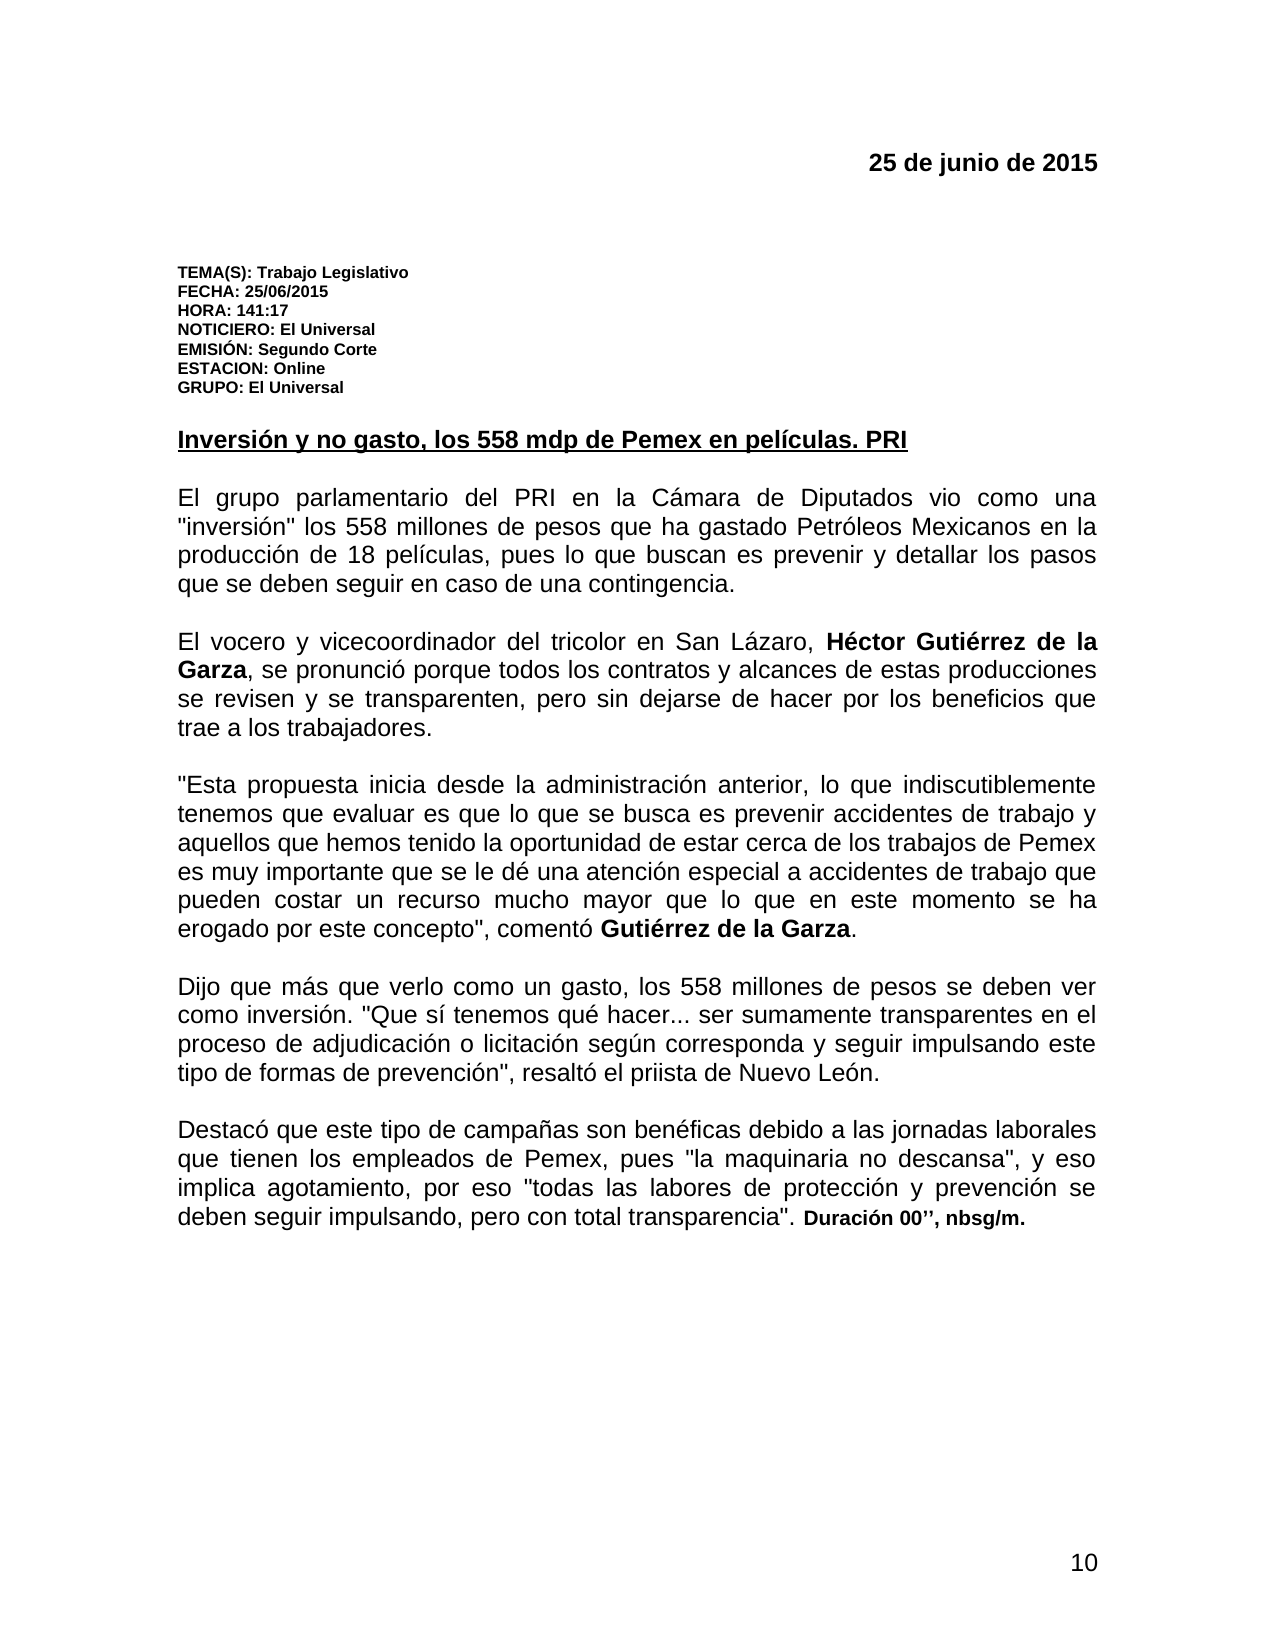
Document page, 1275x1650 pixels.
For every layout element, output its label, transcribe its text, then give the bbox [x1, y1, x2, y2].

text NOTICIERO: El Universal [177, 320, 1098, 339]
text El vocero y vicecoordinador del tricolor en San Lázaro, Héctor Gutiérrez de la Garza, se pronunció porque todos los contratos y alcances de estas producciones se revisen y se transparenten, pero sin dejarse de hacer por los beneficios que trae a los trabajadores. [177, 627, 1098, 742]
text ESTACION: Online [177, 358, 1098, 378]
text TEMA(S): Trabajo Legislativo [177, 263, 1098, 282]
text GRUPO: El Universal [177, 378, 1098, 397]
text Inversión y no gasto, los 558 mdp de Pemex en películas. PRI [177, 426, 1098, 454]
text Destacó que este tipo de campañas son benéficas debido a las jornadas laborales que tienen los empleados de Pemex, pues "la maquinaria no descansa", y eso implica agotamiento, por eso "todas las labores de protección y prevención se deben seguir impulsando, pero con total transparencia". Duración 00’’, nbsg/m. [177, 1116, 1098, 1231]
text HORA: 141:17 [177, 301, 1098, 320]
text EMISIÓN: Segundo Corte [177, 339, 1098, 358]
text El grupo parlamentario del PRI en la Cámara de Diputados vio como una "inversión" los 558 millones de pesos que ha gastado Petróleos Mexicanos en la producción de 18 películas, pues lo que buscan es prevenir y detallar los pasos que se deben seguir en caso de una contingencia. [177, 483, 1098, 598]
text "Esta propuesta inicia desde la administración anterior, lo que indiscutiblemente tenemos que evaluar es que lo que se busca es prevenir accidentes de trabajo y aquellos que hemos tenido la oportunidad de estar cerca de los trabajos de Pemex es muy importante que se le dé una atención especial a accidentes de trabajo que pueden costar un recurso mucho mayor que lo que en este momento se ha erogado por este concepto", comentó Gutiérrez de la Garza. [177, 771, 1098, 943]
text FECHA: 25/06/2015 [177, 282, 1098, 301]
text 25 de junio de 2015 [177, 148, 1098, 176]
text Dijo que más que verlo como un gasto, los 558 millones de pesos se deben ver como inversión. "Que sí tenemos qué hacer... ser sumamente transparentes en el proceso de adjudicación o licitación según corresponda y seguir impulsando este tipo de formas de prevención", resaltó el priista de Nuevo León. [177, 972, 1098, 1087]
